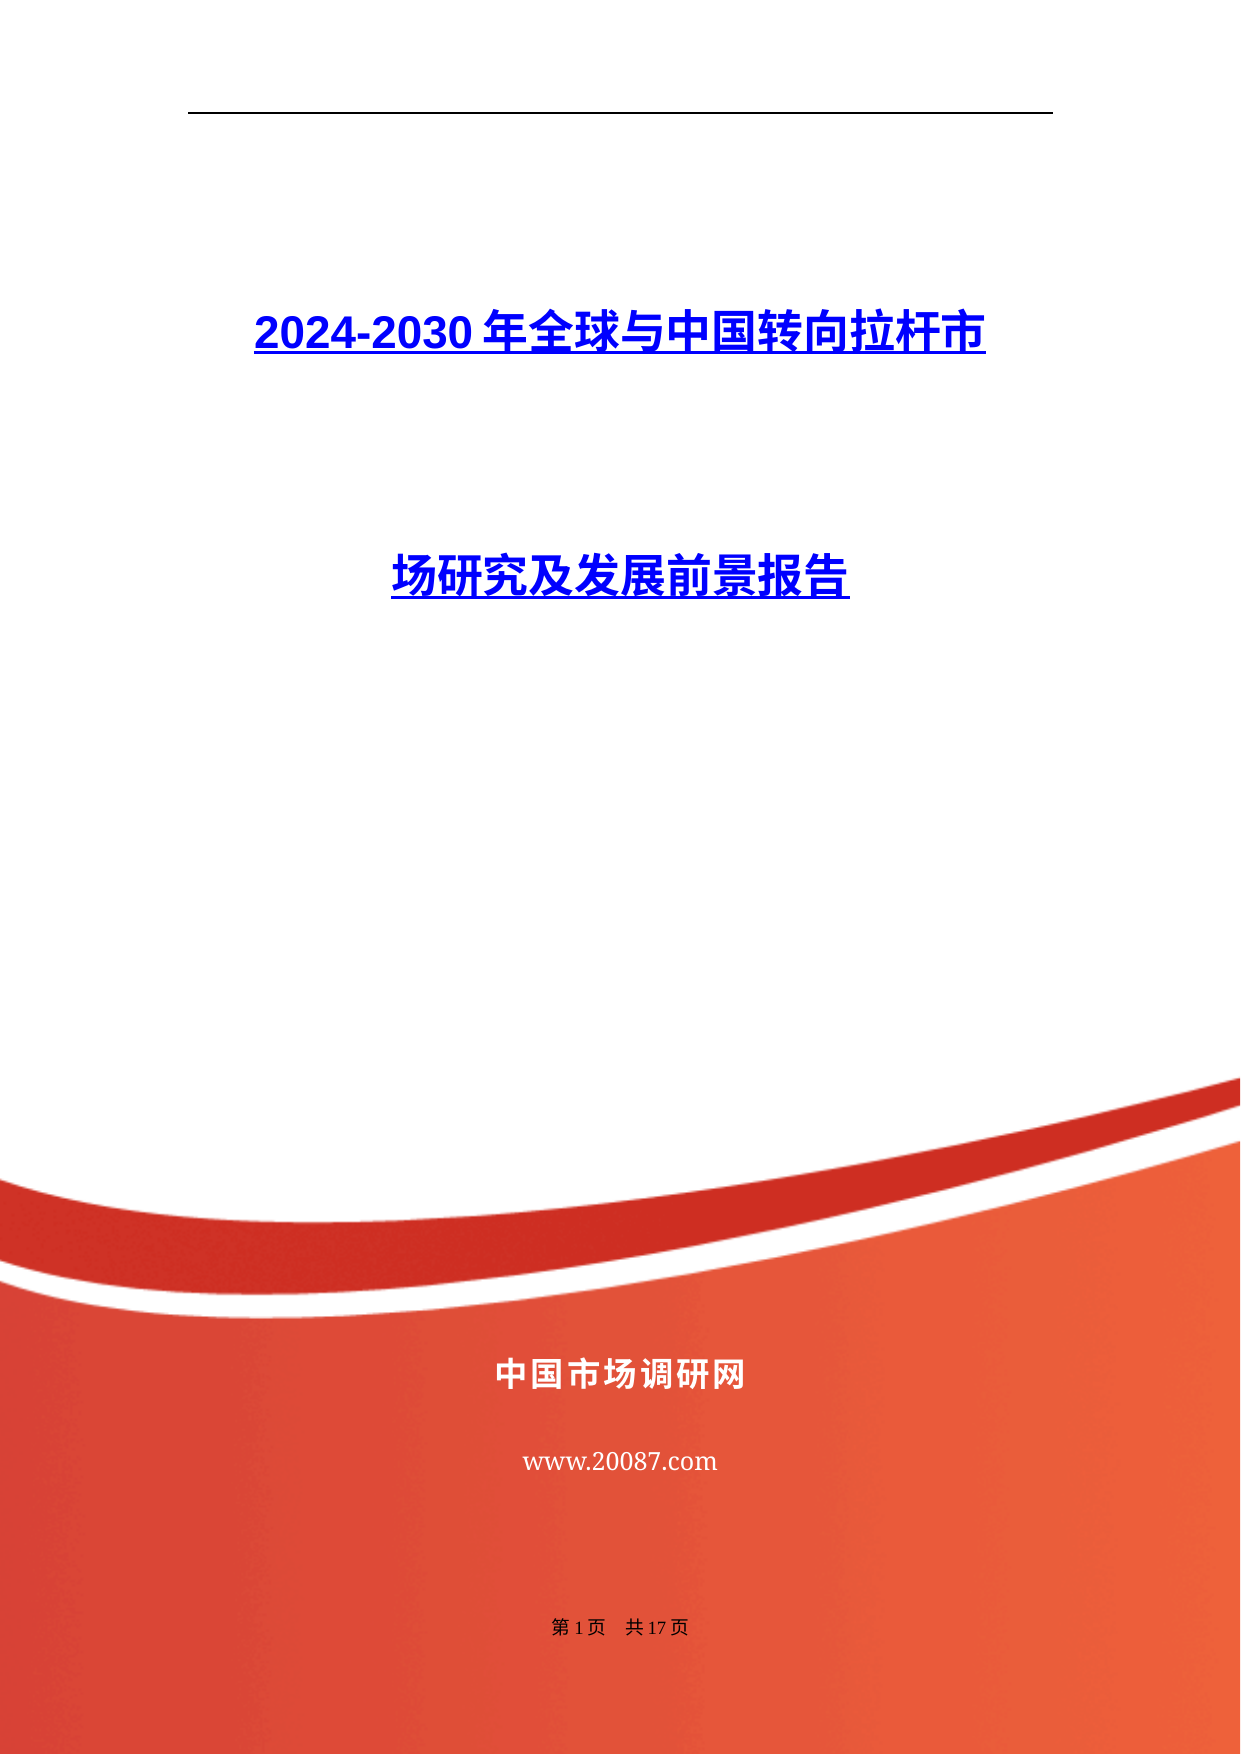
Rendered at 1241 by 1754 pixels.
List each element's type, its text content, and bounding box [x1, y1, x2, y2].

table_header 2024-2030年全球与中国转向拉杆市场研究及发展前景报告 [188, 207, 1053, 773]
picture [0, 1006, 1241, 1754]
subtitle 中国市场调研网 [187, 1339, 1053, 1404]
text www.20087.com [187, 1428, 1053, 1493]
